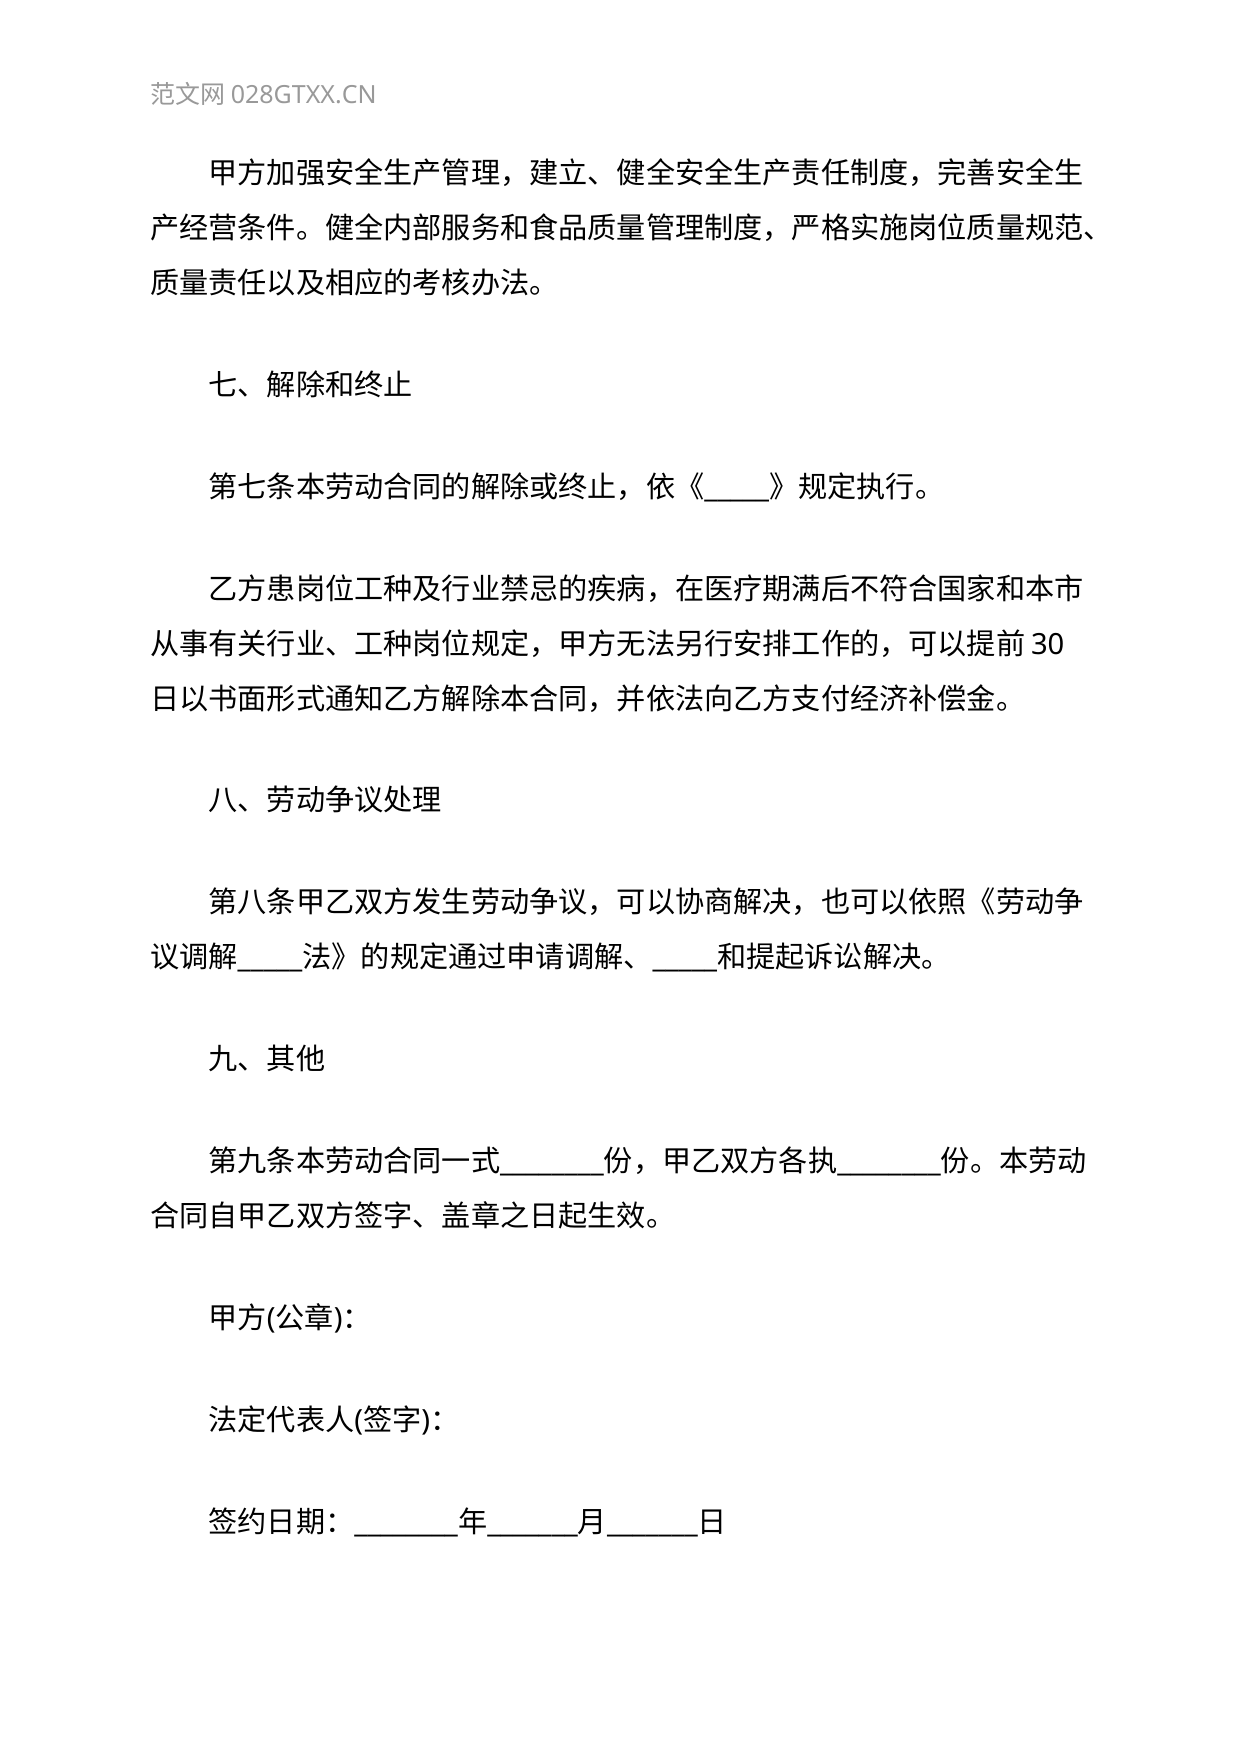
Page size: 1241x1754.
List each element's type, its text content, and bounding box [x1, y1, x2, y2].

text 第八条甲乙双方发生劳动争议，可以协商解决，也可以依照《劳动争议调解_____法》的规定通过申请调解、_____和提起诉讼解决。 [150, 879, 1090, 976]
text 第九条本劳动合同一式________份，甲乙双方各执________份。本劳动合同自甲乙双方签字、盖章之日起生效。 [150, 1137, 1090, 1235]
text 乙方患岗位工种及行业禁忌的疾病，在医疗期满后不符合国家和本市从事有关行业、工种岗位规定，甲方无法另行安排工作的，可以提前30日以书面形式通知乙方解除本合同，并依法向乙方支付经济补偿金。 [150, 565, 1090, 717]
text 甲方(公章)： [150, 1294, 1090, 1337]
text 八、劳动争议处理 [150, 777, 1090, 819]
text 法定代表人(签字)： [150, 1396, 1090, 1438]
text 签约日期：________年_______月_______日 [150, 1498, 1090, 1541]
text 第七条本劳动合同的解除或终止，依《_____》规定执行。 [150, 463, 1090, 506]
text 甲方加强安全生产管理，建立、健全安全生产责任制度，完善安全生产经营条件。健全内部服务和食品质量管理制度，严格实施岗位质量规范、质量责任以及相应的考核办法。 [150, 150, 1090, 302]
text 九、其他 [150, 1036, 1090, 1078]
text 七、解除和终止 [150, 362, 1090, 404]
